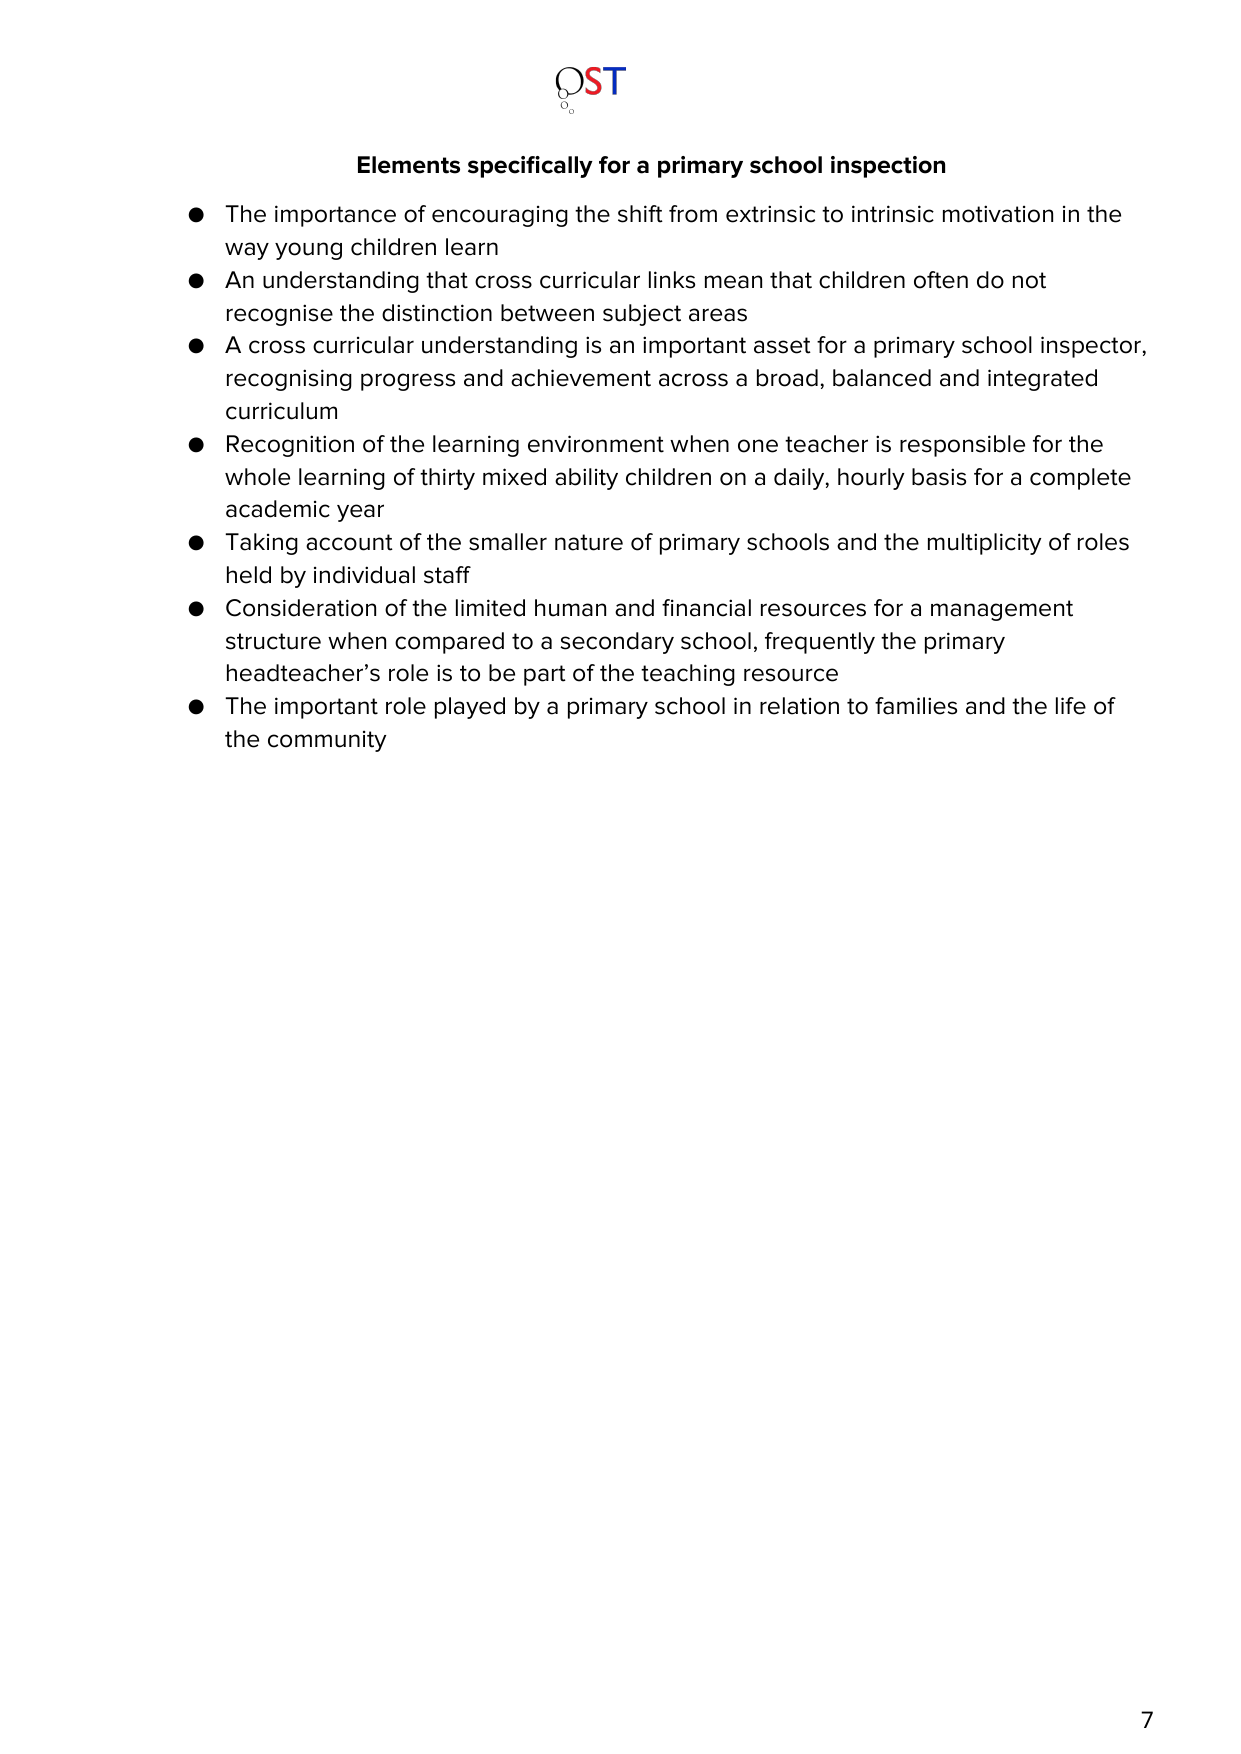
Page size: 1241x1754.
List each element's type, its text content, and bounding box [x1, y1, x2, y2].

list Consideration of the limited human and financial resources for a management structure when compared to a secondary school, frequently the primary headteacher’s role is to be part of the teaching resource [187, 593, 1153, 689]
list The importance of encouraging the shift from extrinsic to intrinsic motivation in the way young children learn [187, 199, 1153, 263]
list Taking account of the smaller nature of primary schools and the multiplicity of roles held by individual staff [187, 528, 1153, 591]
list The important role played by a primary school in relation to families and the life of the community [187, 692, 1153, 755]
picture [537, 34, 639, 136]
list A cross curricular understanding is an important asset for a primary school inspector, recognising progress and achievement across a broad, balanced and integrated curriculum [187, 331, 1153, 427]
list Recognition of the learning environment when one teacher is responsible for the whole learning of thirty mixed ability children on a daily, hourly basis for a complete academic year [187, 429, 1153, 525]
list An understanding that cross curricular links mean that children often do not recognise the distinction between subject areas [187, 265, 1153, 328]
text Elements specifically for a primary school inspection [150, 150, 1153, 180]
